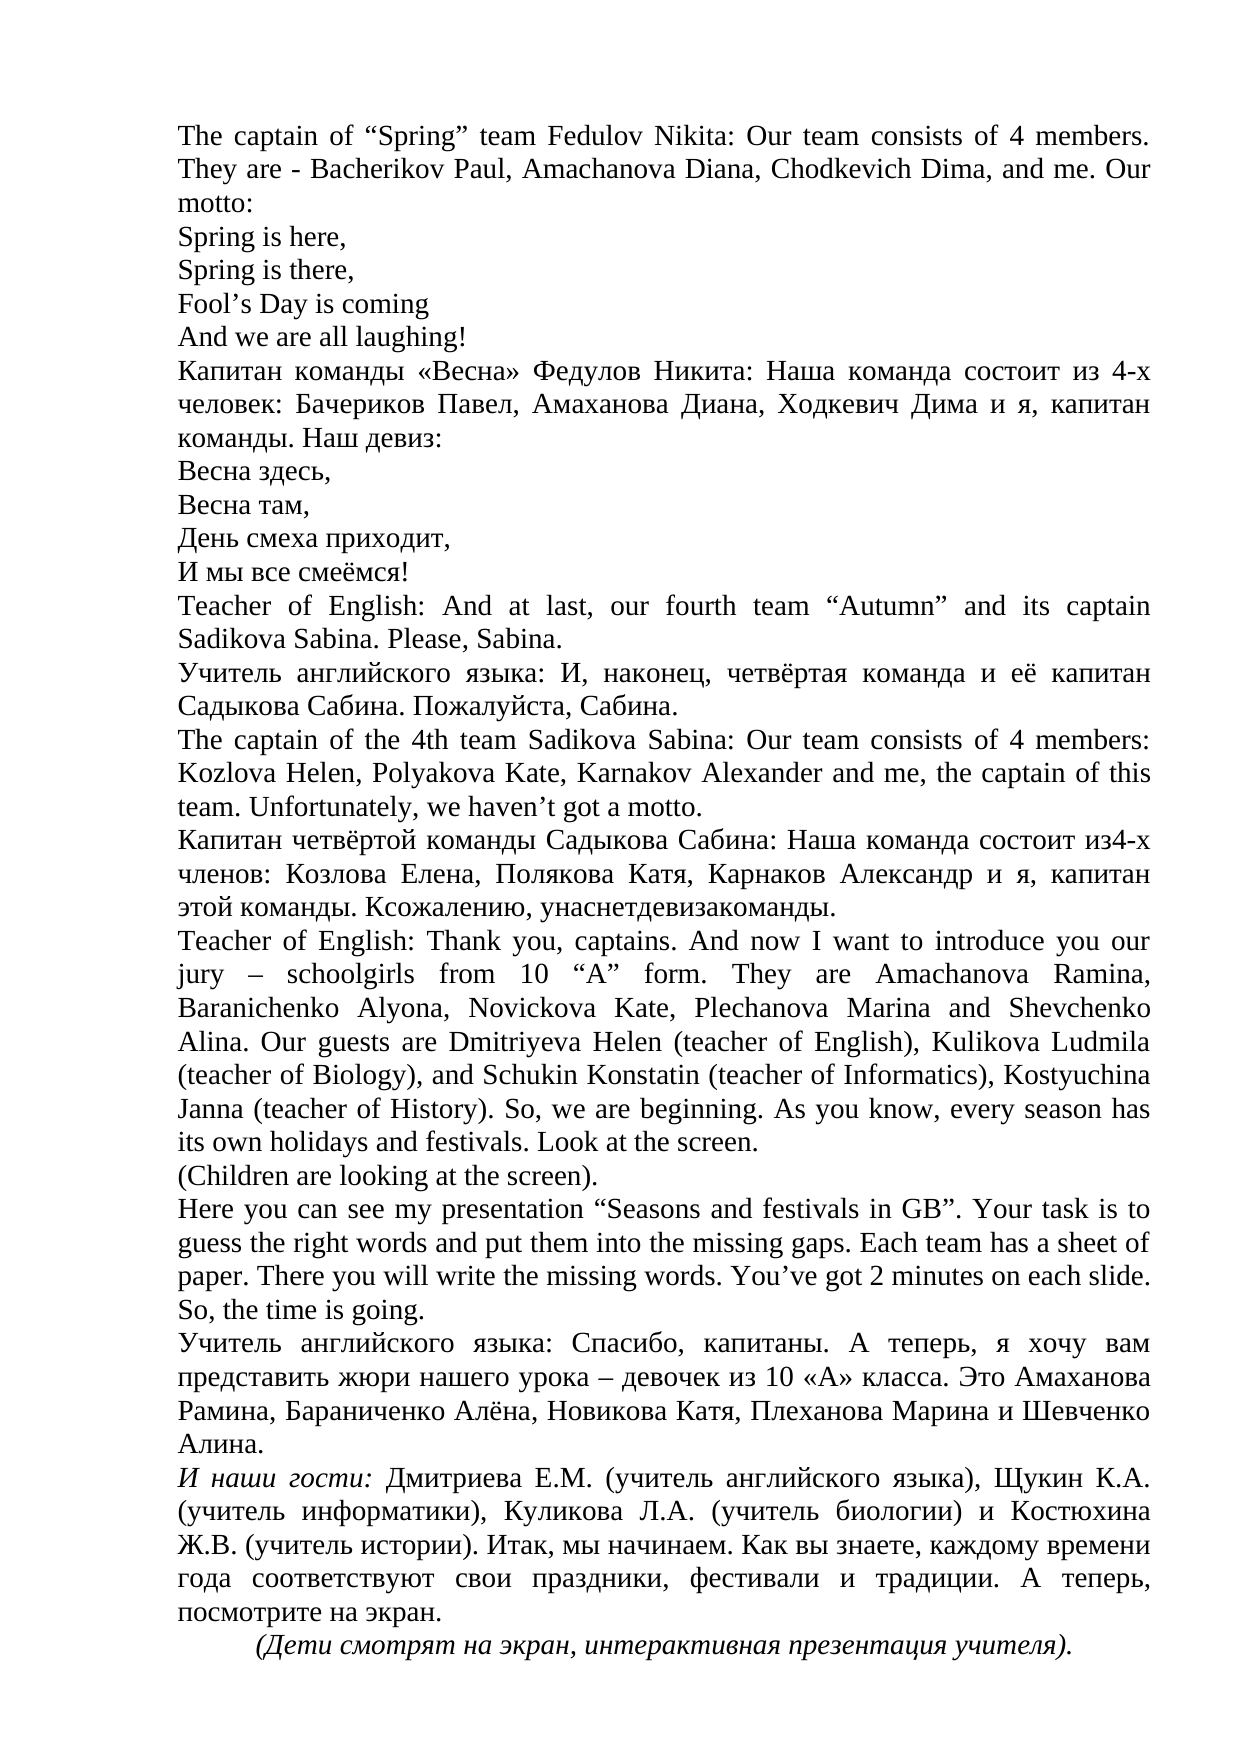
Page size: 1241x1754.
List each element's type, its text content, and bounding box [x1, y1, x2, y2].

text Капитан четвёртой команды Садыкова Сабина: Наша команда состоит из4-х членов: Козлова Елена, Полякова Катя, Карнаков Александр и я, капитан этой команды. Ксожалению, унаснетдевизакоманды. [177, 822, 1152, 923]
text Here you can see my presentation “Seasons and festivals in GB”. Your task is to guess the right words and put them into the missing gaps. Each team has a sheet of paper. There you will write the missing words. You’ve got 2 minutes on each slide. So, the time is going. [177, 1191, 1152, 1326]
text Fool’s Day is coming [177, 286, 1152, 319]
text Капитан команды «Весна» Федулов Никита: Наша команда состоит из 4-х человек: Бачериков Павел, Амаханова Диана, Ходкевич Дима и я, капитан команды. Наш девиз: [177, 353, 1152, 453]
text The captain of “Spring” team Fedulov Nikita: Our team consists of 4 members. They are - Bacherikov Paul, Amachanova Diana, Chodkevich Dima, and me. Our motto: [177, 118, 1152, 219]
text И наши гости: Дмитриева Е.М. (учитель английского языка), Щукин К.А. (учитель информатики), Куликова Л.А. (учитель биологии) и Костюхина Ж.В. (учитель истории). Итак, мы начинаем. Как вы знаете, каждому времени года соответствуют свои праздники, фестивали и традиции. А теперь, посмотрите на экран. [177, 1460, 1152, 1627]
text (Children are looking at the screen). [177, 1158, 1152, 1191]
text Весна там, [177, 487, 1152, 521]
text Teacher of English: And at last, our fourth team “Autumn” and its captain Sadikova Sabina. Please, Sabina. [177, 588, 1152, 655]
text Spring is here, [177, 219, 1152, 252]
text Весна здесь, [177, 453, 1152, 487]
text The captain of the 4th team Sadikova Sabina: Our team consists of 4 members: Kozlova Helen, Polyakova Kate, Karnakov Alexander and me, the captain of this team. Unfortunately, we haven’t got a motto. [177, 722, 1152, 822]
text И мы все смеёмся! [177, 554, 1152, 588]
text And we are all laughing! [177, 319, 1152, 353]
text Учитель английского языка: И, наконец, четвёртая команда и её капитан Садыкова Сабина. Пожалуйста, Сабина. [177, 655, 1152, 722]
text День смеха приходит, [177, 521, 1152, 554]
text Teacher of English: Thank you, captains. And now I want to introduce you our jury – schoolgirls from 10 “A” form. They are Amachanova Ramina, Baranichenko Alyona, Novickova Kate, Plechanova Marina and Shevchenko Alina. Our guests are Dmitriyeva Helen (teacher of English), Kulikova Ludmila (teacher of Biology), and Schukin Konstatin (teacher of Informatics), Kostyuchina Janna (teacher of History). So, we are beginning. As you know, every season has its own holidays and festivals. Look at the screen. [177, 923, 1152, 1158]
text (Дети смотрят на экран, интерактивная презентация учителя). [177, 1627, 1152, 1661]
text Учитель английского языка: Спасибо, капитаны. А теперь, я хочу вам представить жюри нашего урока – девочек из 10 «А» класса. Это Амаханова Рамина, Бараниченко Алёна, Новикова Катя, Плеханова Марина и Шевченко Алина. [177, 1326, 1152, 1460]
text Spring is there, [177, 252, 1152, 286]
